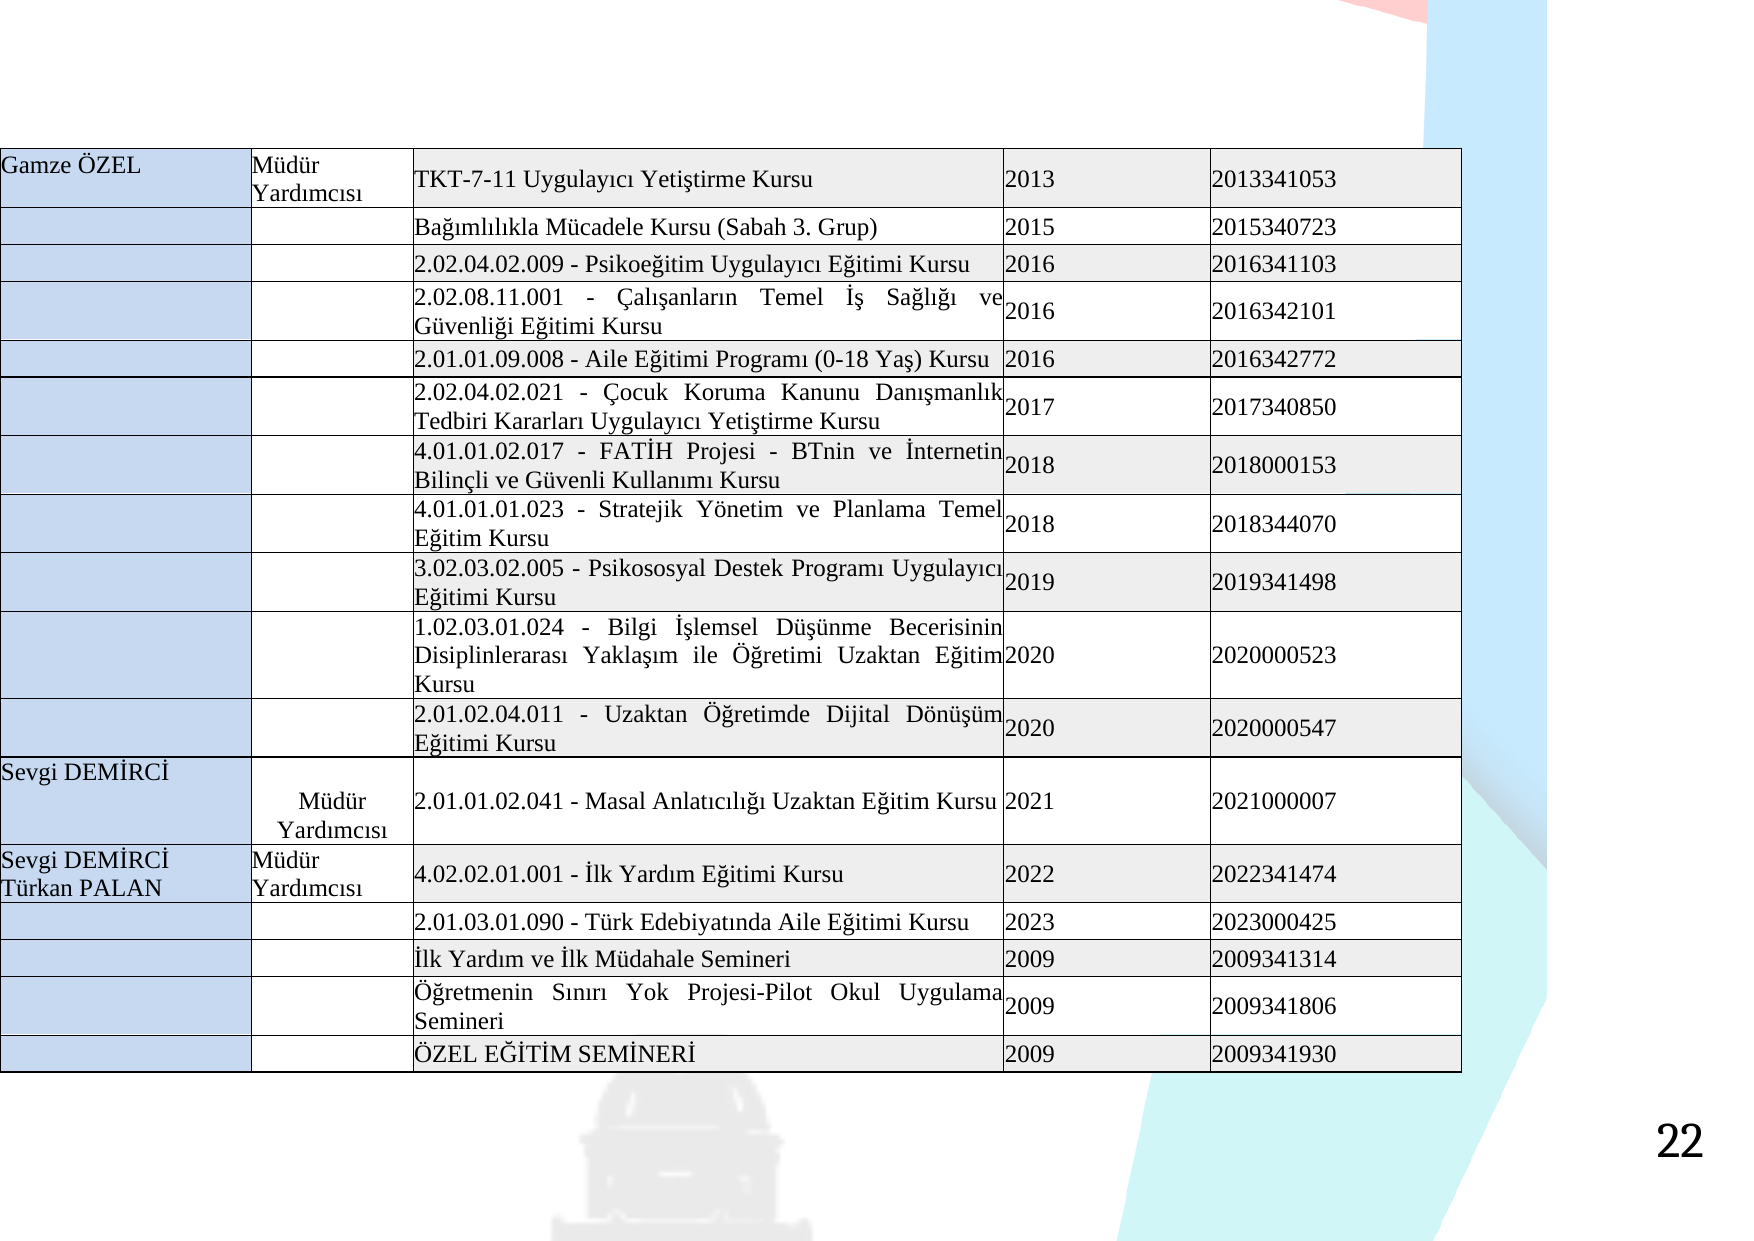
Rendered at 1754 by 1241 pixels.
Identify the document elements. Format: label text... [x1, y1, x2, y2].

table_cell Müdür Yardımcısı [252, 149, 413, 207]
table_cell 2018 [1004, 436, 1210, 493]
table_cell 2009341314 [1211, 940, 1461, 976]
table_cell [252, 553, 413, 611]
table_cell 2015 [1004, 208, 1210, 244]
table_cell 2.01.02.04.011 - Uzaktan Öğretimde Dijital Dönüşüm Eğitimi Kursu [414, 699, 1003, 756]
table_cell 2017 [1004, 378, 1210, 435]
table_cell 2020000547 [1211, 699, 1461, 756]
table_cell 2023000425 [1211, 903, 1461, 939]
table_cell 2013341053 [1211, 149, 1461, 207]
table_cell [252, 1036, 413, 1071]
table_cell 3.02.03.02.005 - Psikososyal Destek Programı Uygulayıcı Eğitimi Kursu [414, 553, 1003, 611]
table_cell 2016342101 [1211, 282, 1461, 339]
table_cell 2.02.04.02.021 - Çocuk Koruma Kanunu Danışmanlık Tedbiri Kararları Uygulayıcı Yetiştirme Kursu [414, 378, 1003, 435]
table_cell [1, 208, 251, 244]
table_cell 2016 [1004, 245, 1210, 281]
table_cell [1, 977, 251, 1034]
table_cell 2022 [1004, 845, 1210, 902]
table_cell 2.02.08.11.001 - Çalışanların Temel İş Sağlığı ve Güvenliği Eğitimi Kursu [414, 282, 1003, 339]
table_cell Müdür Yardımcısı [252, 845, 413, 902]
table_cell [1, 940, 251, 976]
table_cell [1, 495, 251, 552]
table_cell [1, 245, 251, 281]
table_cell [1, 1036, 251, 1071]
table_cell Sevgi DEMİRCİ Türkan PALAN [1, 845, 251, 902]
table_cell [252, 436, 413, 493]
table_cell 4.01.01.01.023 - Stratejik Yönetim ve Planlama Temel Eğitim Kursu [414, 495, 1003, 552]
table_cell Öğretmenin Sınırı Yok Projesi-Pilot Okul Uygulama Semineri [414, 977, 1003, 1034]
table_cell 2020 [1004, 699, 1210, 756]
table_cell 4.02.02.01.001 - İlk Yardım Eğitimi Kursu [414, 845, 1003, 902]
table_cell 2020000523 [1211, 612, 1461, 698]
table_cell Bağımlılıkla Mücadele Kursu (Sabah 3. Grup) [414, 208, 1003, 244]
table_cell 2020 [1004, 612, 1210, 698]
picture [59, 0, 1547, 1241]
table_cell [1, 699, 251, 756]
table_cell 2016342772 [1211, 341, 1461, 376]
table_cell 2021 [1004, 758, 1210, 844]
table_cell [252, 612, 413, 698]
table_cell 2018 [1004, 495, 1210, 552]
table_cell 2.01.01.02.041 - Masal Anlatıcılığı Uzaktan Eğitim Kursu [414, 758, 1003, 844]
table_cell [1, 282, 251, 339]
table_cell 2009 [1004, 1036, 1210, 1071]
table_cell [252, 903, 413, 939]
table_cell 2009 [1004, 977, 1210, 1034]
table_cell 2018344070 [1211, 495, 1461, 552]
table_cell 2018000153 [1211, 436, 1461, 493]
table_cell 2017340850 [1211, 378, 1461, 435]
table_cell [252, 977, 413, 1034]
table_cell [1, 553, 251, 611]
table_cell 2.01.01.09.008 - Aile Eğitimi Programı (0-18 Yaş) Kursu [414, 341, 1003, 376]
table_cell Müdür Yardımcısı [252, 758, 413, 844]
table_cell ÖZEL EĞİTİM SEMİNERİ [414, 1036, 1003, 1071]
table_cell 1.02.03.01.024 - Bilgi İşlemsel Düşünme Becerisinin Disiplinlerarası Yaklaşım ile Öğretimi Uzaktan Eğitim Kursu [414, 612, 1003, 698]
table_cell [252, 341, 413, 376]
table_cell [1, 612, 251, 698]
table_cell İlk Yardım ve İlk Müdahale Semineri [414, 940, 1003, 976]
table_cell [252, 282, 413, 339]
table_cell 2015340723 [1211, 208, 1461, 244]
table_cell [1, 903, 251, 939]
table_cell 2019 [1004, 553, 1210, 611]
table_cell [252, 699, 413, 756]
table_cell TKT-7-11 Uygulayıcı Yetiştirme Kursu [414, 149, 1003, 207]
table_cell Gamze ÖZEL [1, 149, 251, 207]
table_cell Sevgi DEMİRCİ [1, 758, 251, 844]
table_cell 2009341806 [1211, 977, 1461, 1034]
table_cell 2009341930 [1211, 1036, 1461, 1071]
table_cell 2016 [1004, 341, 1210, 376]
table_cell [252, 378, 413, 435]
table_cell 2009 [1004, 940, 1210, 976]
table_cell [252, 245, 413, 281]
table_cell [252, 940, 413, 976]
table_cell [1, 341, 251, 376]
table_cell 2023 [1004, 903, 1210, 939]
table_cell 2022341474 [1211, 845, 1461, 902]
table_cell 2016 [1004, 282, 1210, 339]
table_cell 2019341498 [1211, 553, 1461, 611]
table_cell 2.01.03.01.090 - Türk Edebiyatında Aile Eğitimi Kursu [414, 903, 1003, 939]
table_cell [252, 208, 413, 244]
table_cell [1, 378, 251, 435]
table_cell [1, 436, 251, 493]
table_cell 2016341103 [1211, 245, 1461, 281]
table_cell 2013 [1004, 149, 1210, 207]
table_cell 4.01.01.02.017 - FATİH Projesi - BTnin ve İnternetin Bilinçli ve Güvenli Kullanımı Kursu [414, 436, 1003, 493]
table_cell 2021000007 [1211, 758, 1461, 844]
table_cell [252, 495, 413, 552]
table_cell 2.02.04.02.009 - Psikoeğitim Uygulayıcı Eğitimi Kursu [414, 245, 1003, 281]
